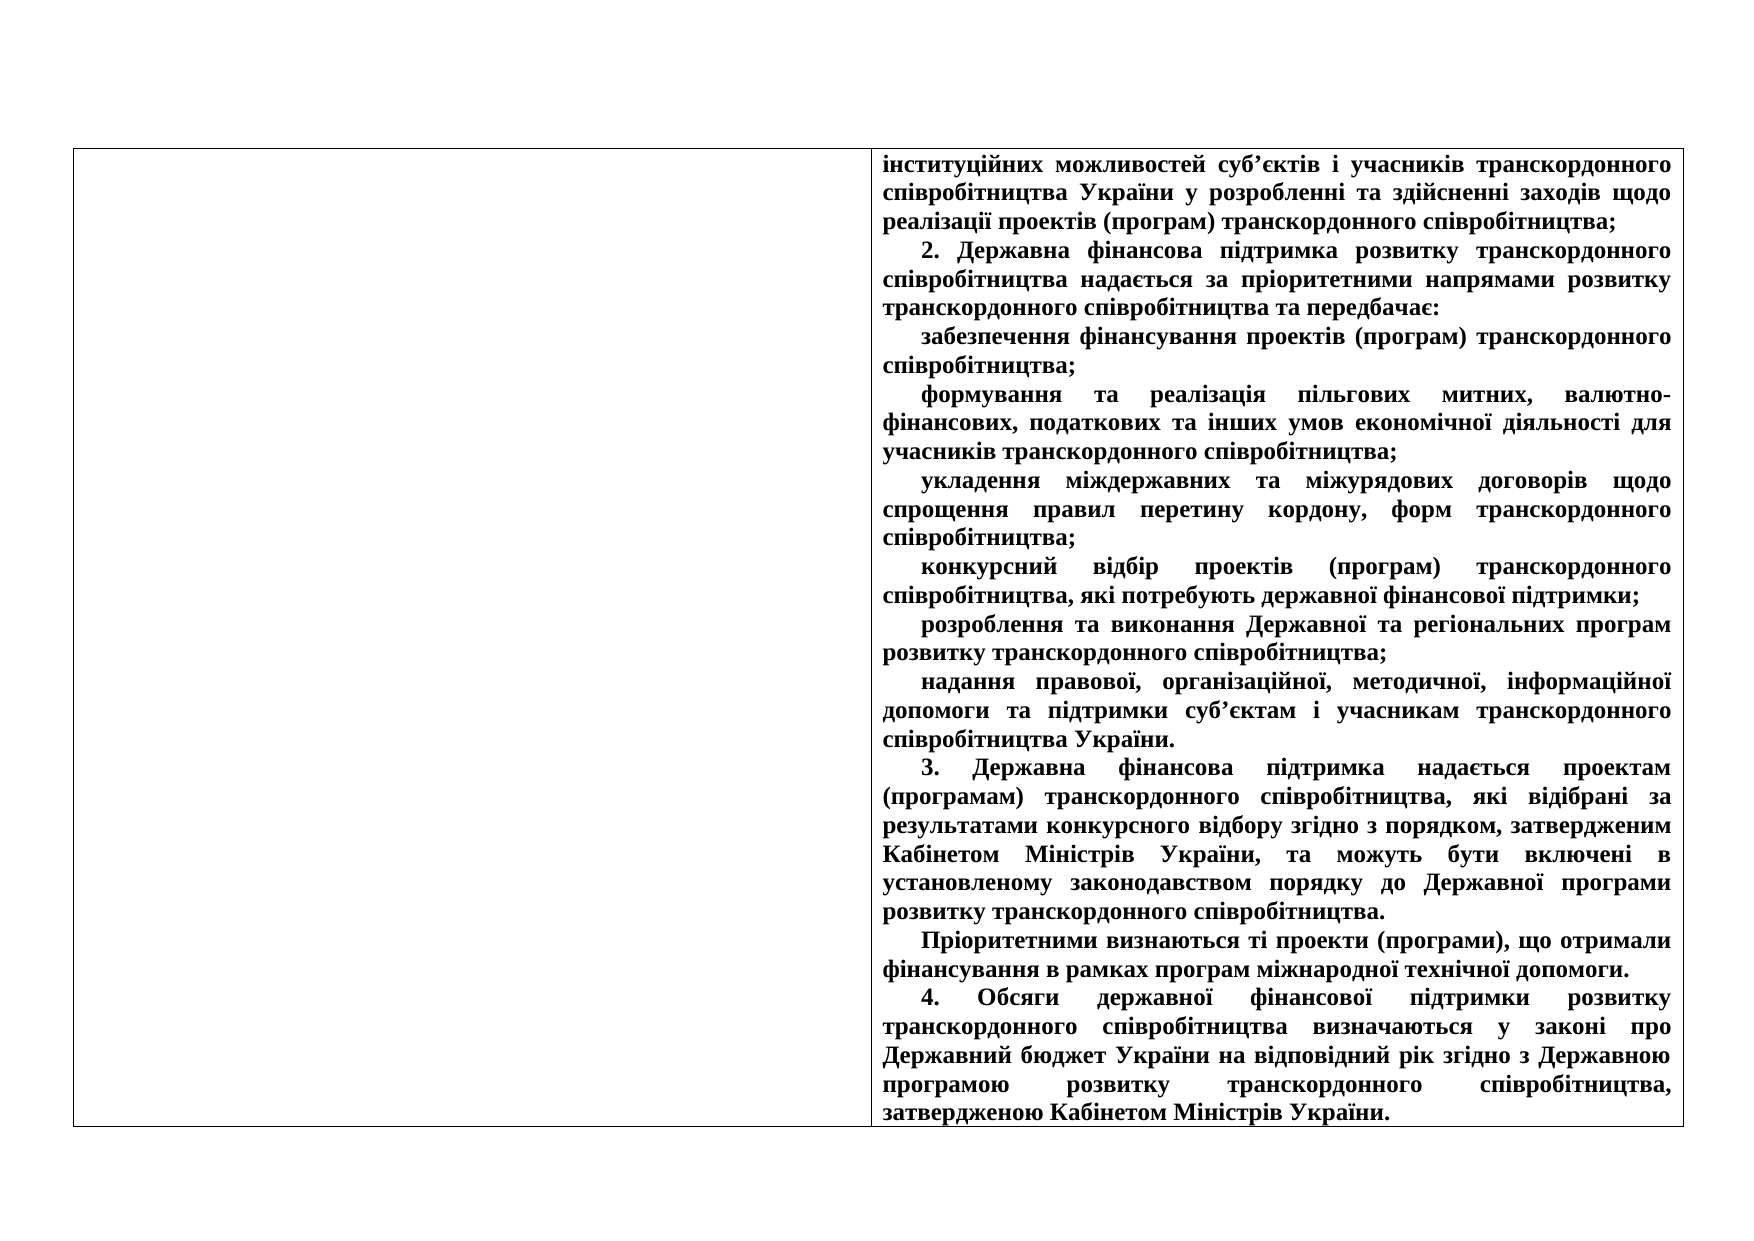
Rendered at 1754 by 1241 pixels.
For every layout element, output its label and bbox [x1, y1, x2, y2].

table_cell [74, 149, 871, 1126]
table_cell [872, 149, 1683, 1126]
